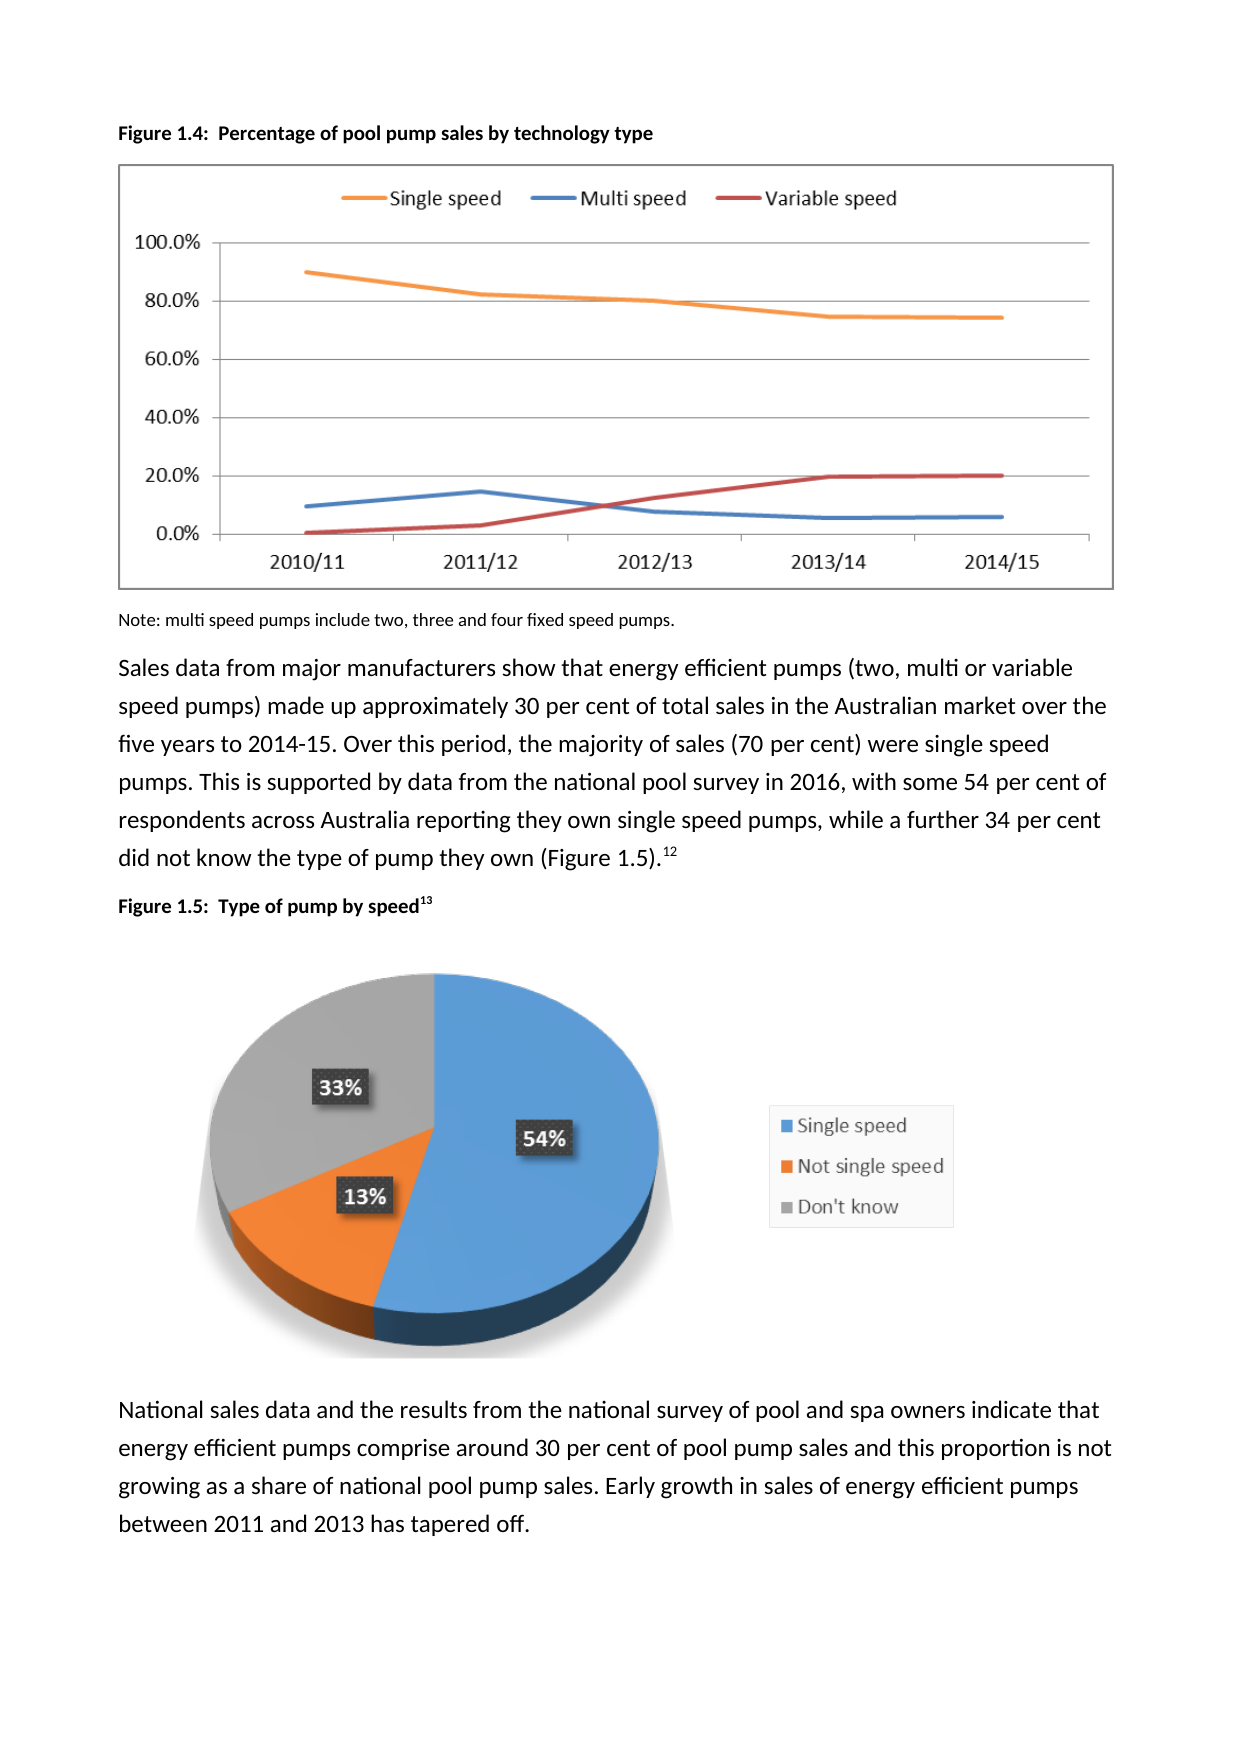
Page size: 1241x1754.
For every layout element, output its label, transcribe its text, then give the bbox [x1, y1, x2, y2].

text National sales data and the results from the national survey of pool and spa owners indicate that energy efficient pumps comprise around 30 per cent of pool pump sales and this proportion is not growing as a share of national pool pump sales. Early growth in sales of energy efficient pumps between 2011 and 2013 has tapered off. [118, 1394, 1122, 1539]
text Figure 1.4: Percentage of pool pump sales by technology type [118, 121, 1122, 146]
text Sales data from major manufacturers show that energy efficient pumps (two, multi or variable speed pumps) made up approximately 30 per cent of total sales in the Australian market over the five years to 2014-15. Over this period, the majority of sales (70 per cent) were single speed pumps. This is supported by data from the national pool survey in 2016, with some 54 per cent of respondents across Australia reporting they own single speed pumps, while a further 34 per cent did not know the type of pump they own (Figure 1.5). [118, 652, 1122, 873]
picture [118, 164, 1114, 590]
text Figure 1.5: Type of pump by speed [118, 893, 1122, 918]
picture [121, 936, 954, 1376]
text Note: multi speed pumps include two, three and four fixed speed pumps. [118, 608, 1122, 631]
